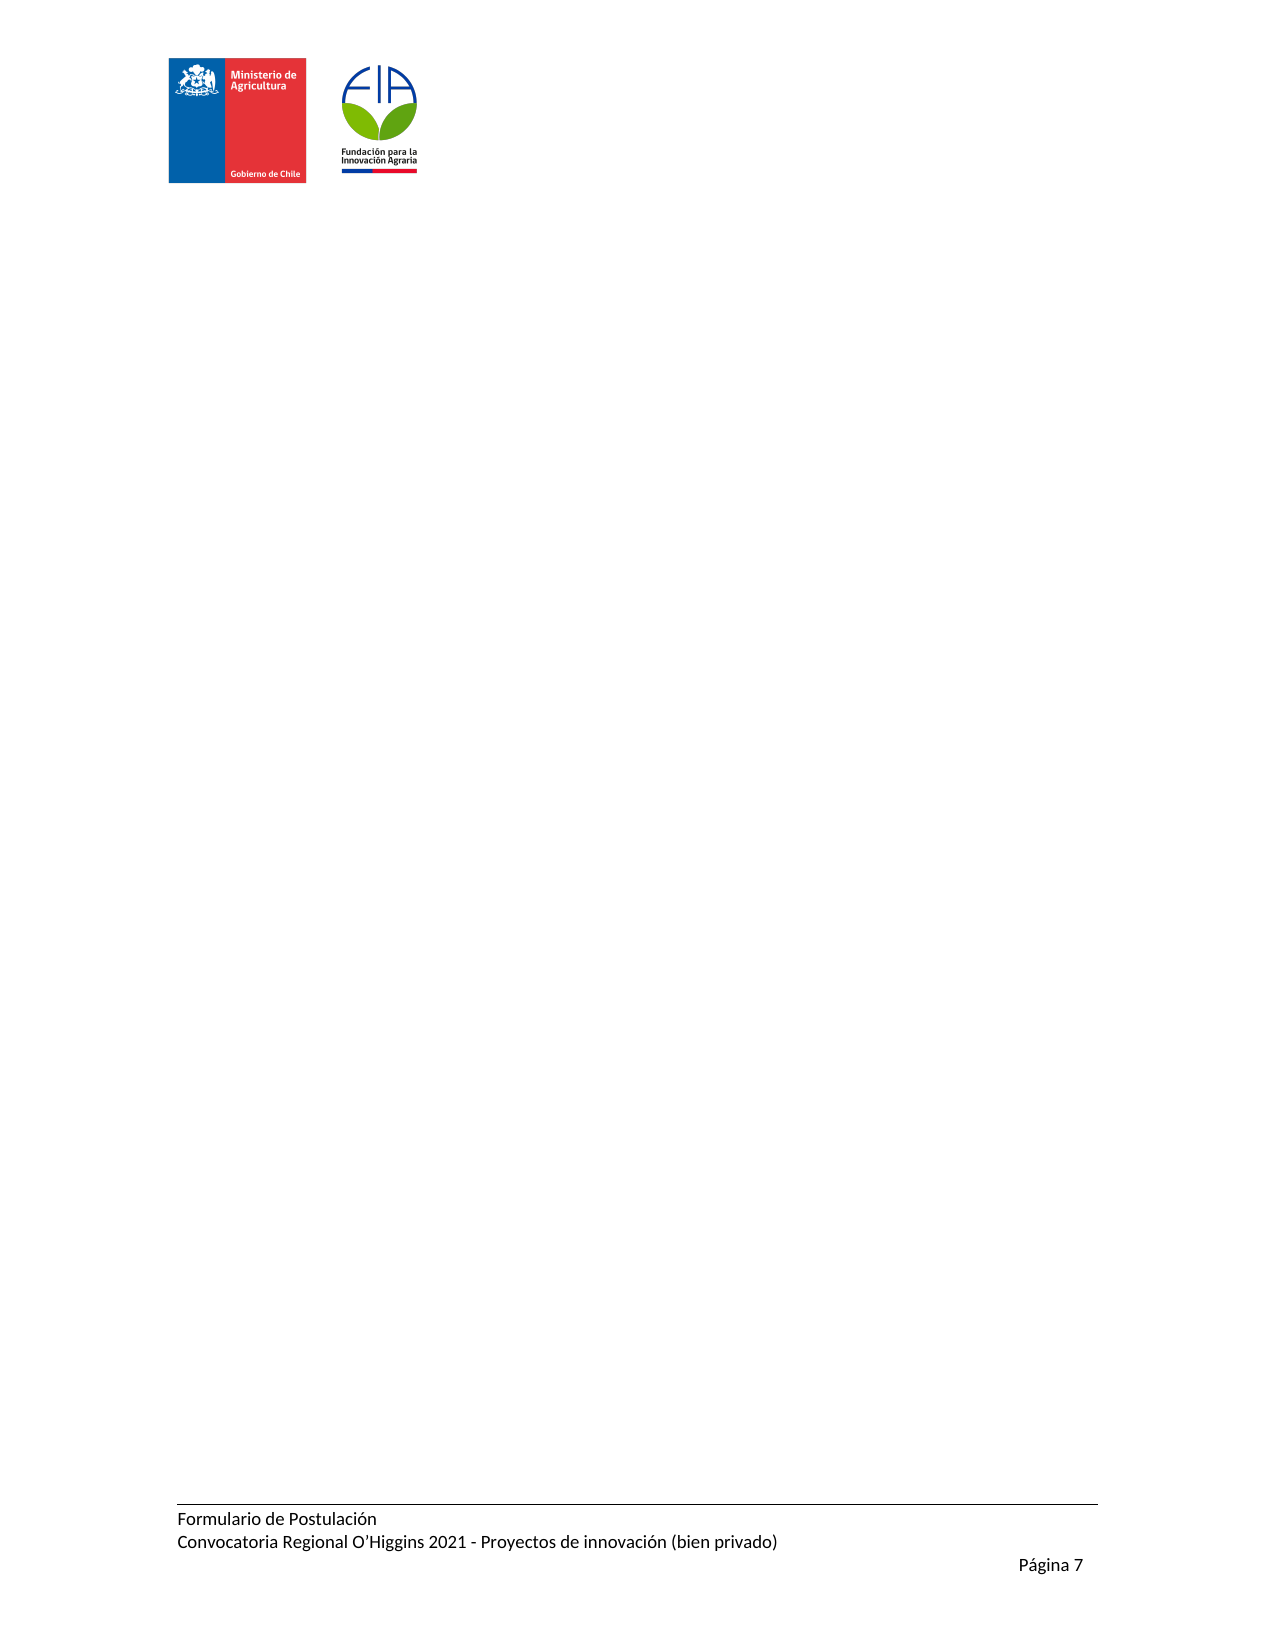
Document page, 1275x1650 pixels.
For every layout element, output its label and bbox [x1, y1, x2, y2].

picture [164, 54, 420, 186]
